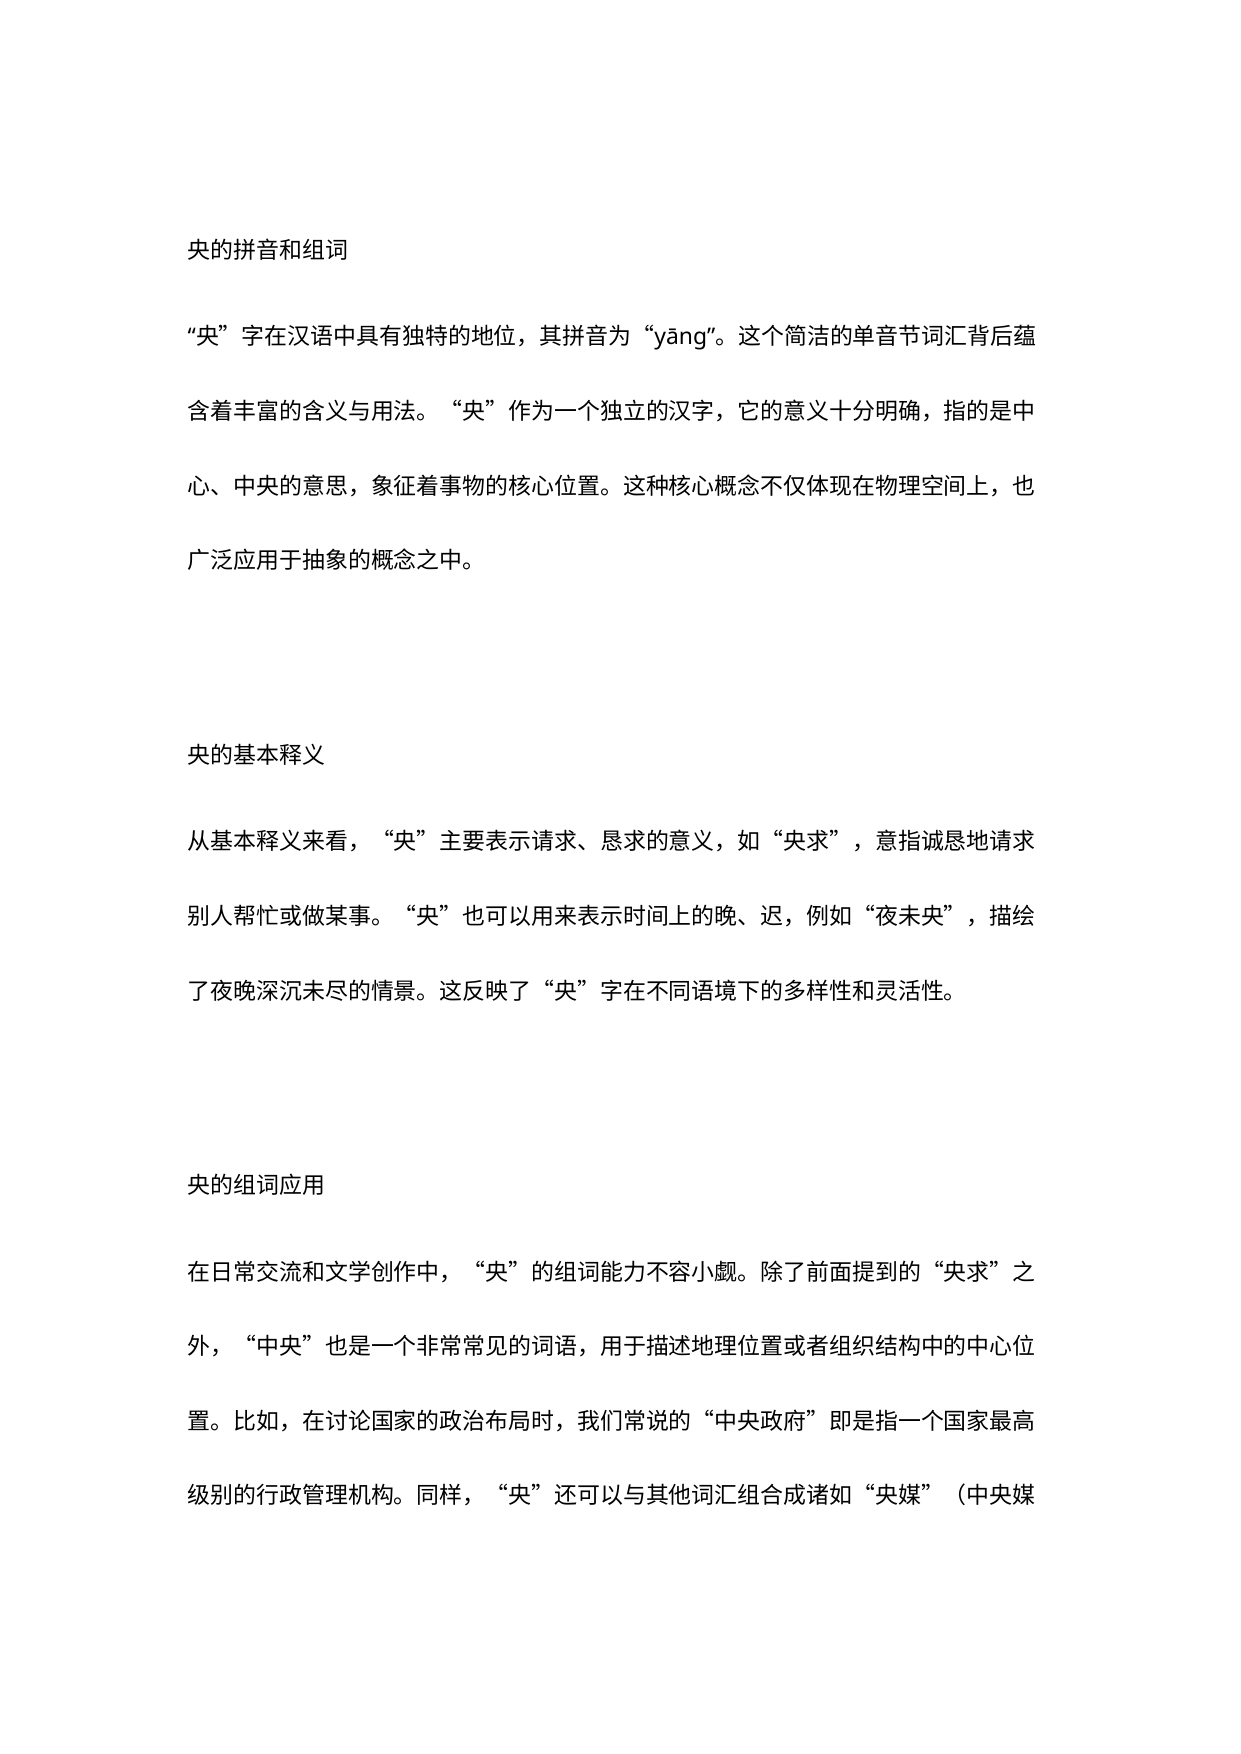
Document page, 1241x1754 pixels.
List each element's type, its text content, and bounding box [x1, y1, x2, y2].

text 央的组词应用 [187, 1151, 1053, 1216]
text 央的拼音和组词 [187, 216, 1053, 281]
text “央”字在汉语中具有独特的地位，其拼音为“yāng”。这个简洁的单音节词汇背后蕴含着丰富的含义与用法。“央”作为一个独立的汉字，它的意义十分明确，指的是中心、中央的意思，象征着事物的核心位置。这种核心概念不仅体现在物理空间上，也广泛应用于抽象的概念之中。 [187, 302, 1053, 591]
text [187, 1237, 1053, 1527]
text 从基本释义来看，“央”主要表示请求、恳求的意义，如“央求”，意指诚恳地请求别人帮忙或做某事。“央”也可以用来表示时间上的晚、迟，例如“夜未央”，描绘了夜晚深沉未尽的情景。这反映了“央”字在不同语境下的多样性和灵活性。 [187, 807, 1053, 1022]
text 央的基本释义 [187, 721, 1053, 786]
